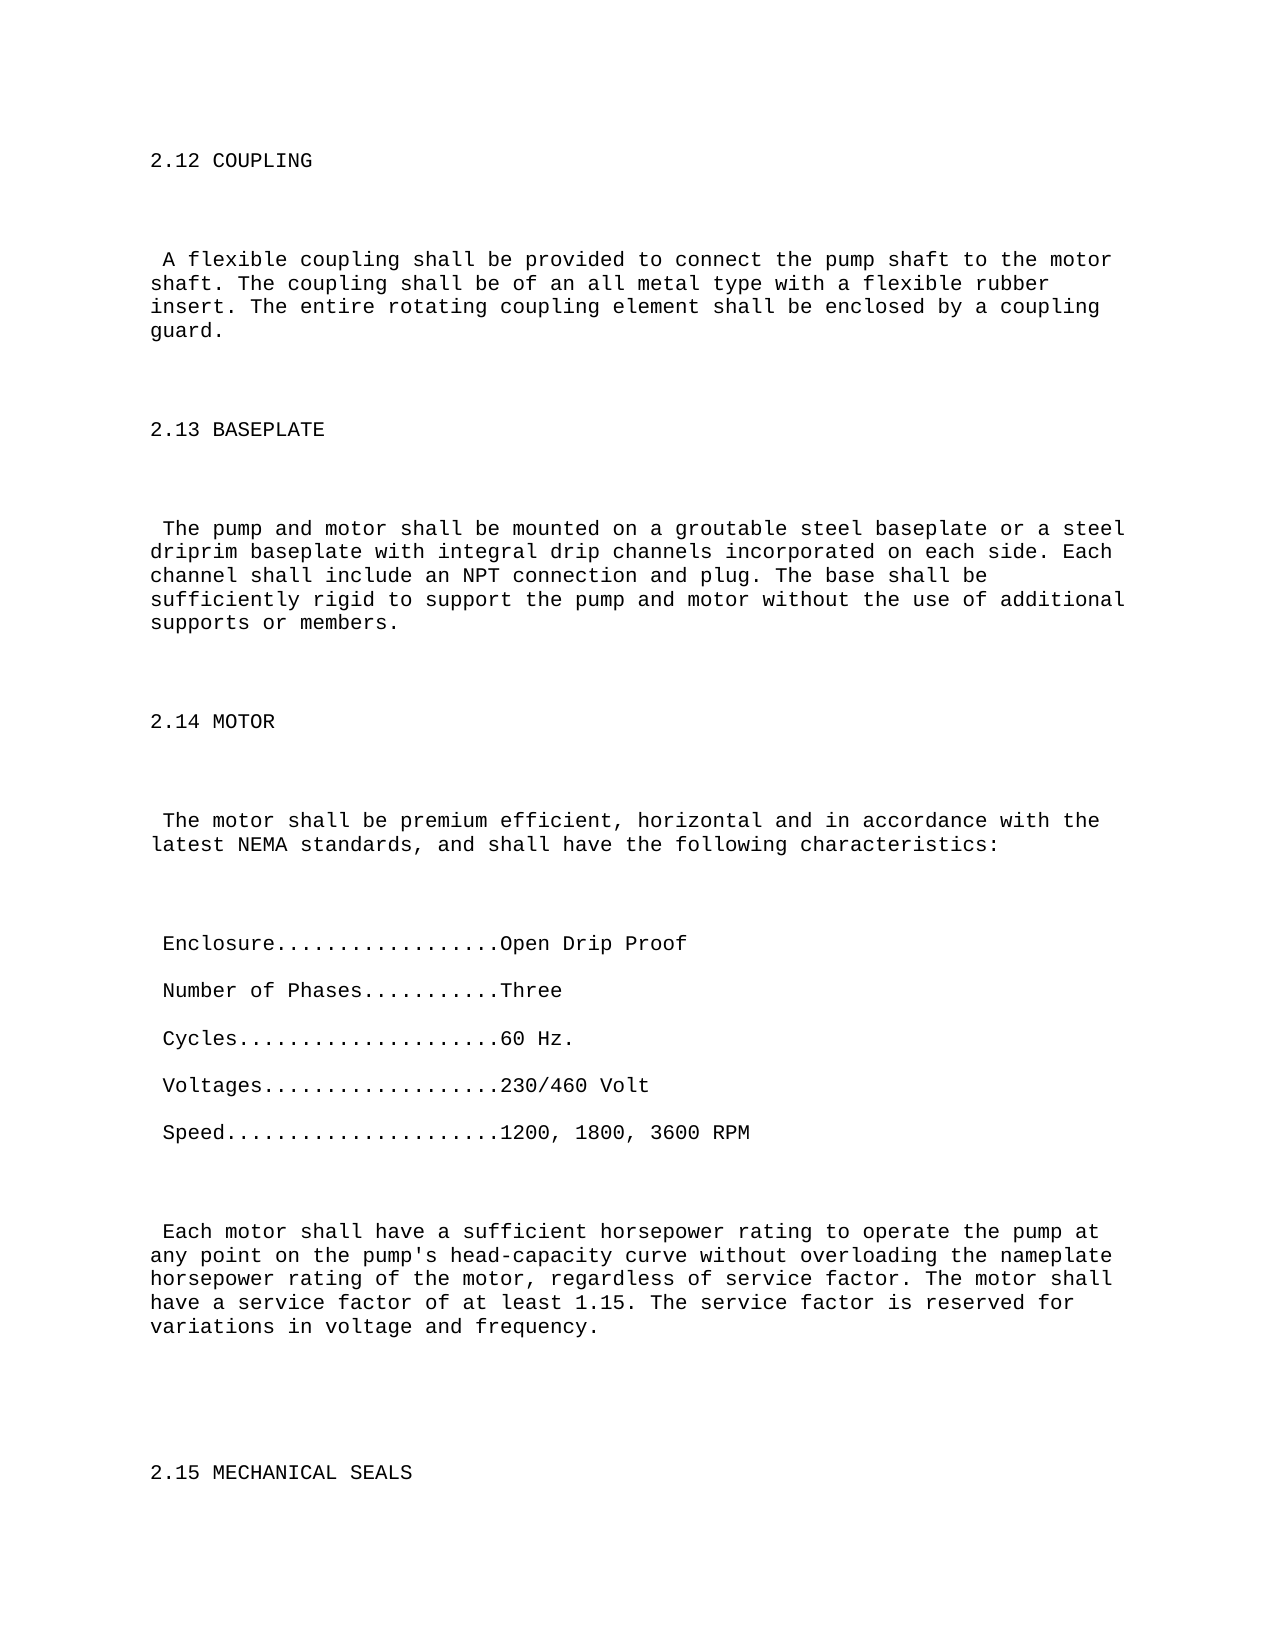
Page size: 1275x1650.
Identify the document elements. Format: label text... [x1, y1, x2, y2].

text 2.13 BASEPLATE [150, 419, 1125, 442]
text Number of Phases...........Three [150, 980, 1125, 1004]
text The motor shall be premium efficient, horizontal and in accordance with the latest NEMA standards, and shall have the following characteristics: [150, 810, 1125, 858]
text Enclosure..................Open Drip Proof [150, 933, 1125, 957]
text 2.12 COUPLING [150, 150, 1125, 174]
text The pump and motor shall be mounted on a groutable steel baseplate or a steel driprim baseplate with integral drip channels incorporated on each side. Each channel shall include an NPT connection and plug. The base shall be sufficiently rigid to support the pump and motor without the use of additional supports or members. [150, 518, 1125, 636]
text Speed......................1200, 1800, 3600 RPM [150, 1122, 1125, 1146]
text 2.14 MOTOR [150, 711, 1125, 735]
text 2.15 MECHANICAL SEALS [150, 1462, 1125, 1486]
text Voltages...................230/460 Volt [150, 1075, 1125, 1098]
text Cycles.....................60 Hz. [150, 1027, 1125, 1051]
text Each motor shall have a sufficient horsepower rating to operate the pump at any point on the pump's head-capacity curve without overloading the nameplate horsepower rating of the motor, regardless of service factor. The motor shall have a service factor of at least 1.15. The service factor is reserved for variations in voltage and frequency. [150, 1221, 1125, 1339]
text A flexible coupling shall be provided to connect the pump shaft to the motor shaft. The coupling shall be of an all metal type with a flexible rubber insert. The entire rotating coupling element shall be enclosed by a coupling guard. [150, 249, 1125, 343]
